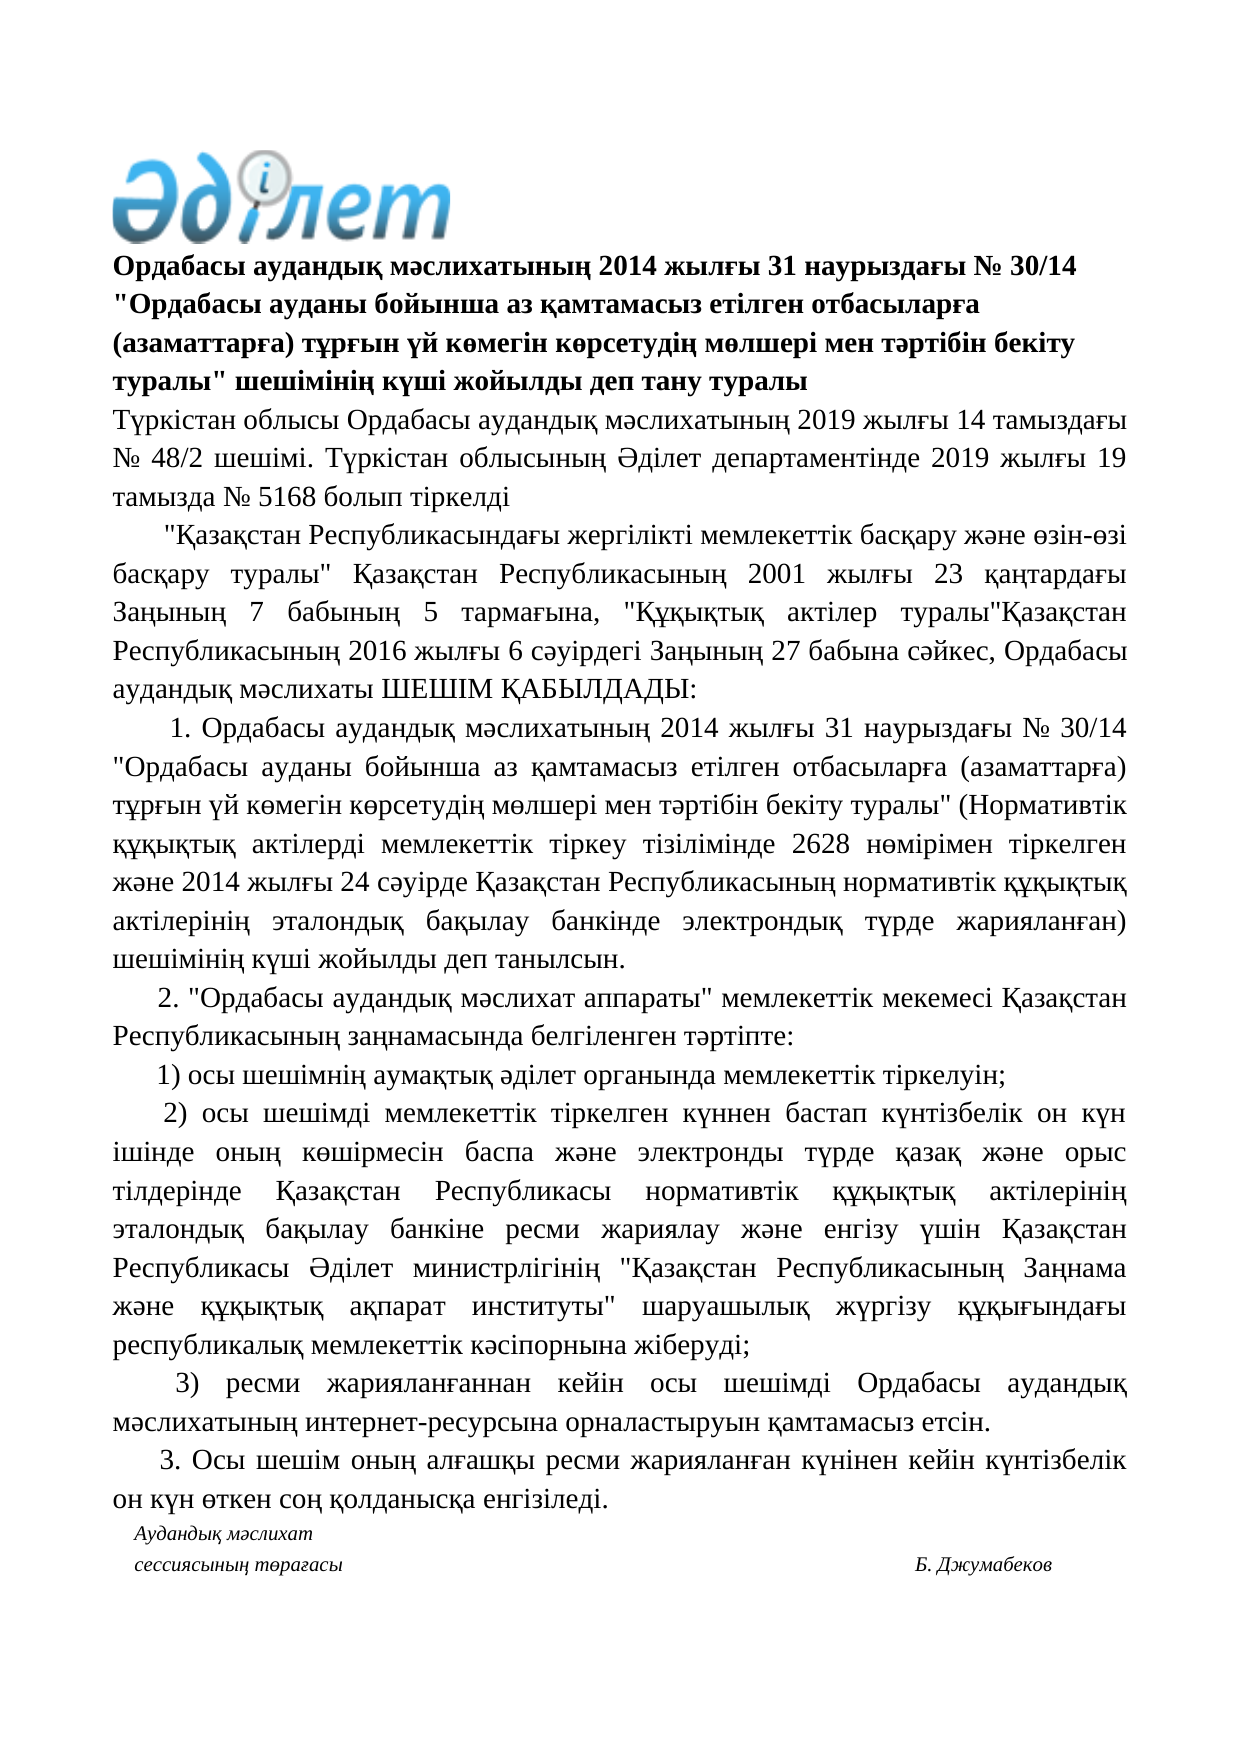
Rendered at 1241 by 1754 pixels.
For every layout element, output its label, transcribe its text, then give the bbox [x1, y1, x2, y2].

table_header Аудандық мәслихат [101, 1520, 1240, 1551]
text 2) осы шешімді мемлекеттік тіркелген күннен бастап күнтізбелік он күн ішінде оның көшірмесін баспа және электронды түрде қазақ және орыс тілдерінде Қазақстан Республикасы нормативтік құқықтық актілерінің эталондық бақылау банкіне ресми жариялау және енгізу үшін Қазақстан Республикасы Әділет министрлігінің "Қазақстан Республикасының Заңнама және құқықтық ақпарат институты" шаруашылық жүргізу құқығындағы республикалық мемлекеттік кәсіпорнына жіберуді; [112, 1096, 1128, 1360]
text Түркістан облысы Ордабасы аудандық мәслихатының 2019 жылғы 14 тамыздағы № 48/2 шешiмi. Түркістан облысының Әдiлет департаментiнде 2019 жылғы 19 тамызда № 5168 болып тіркелді [112, 402, 1128, 512]
picture [112, 150, 451, 244]
table_cell сессиясының төрағасы [101, 1551, 913, 1582]
text 1. Ордабасы аудандық мәслихатының 2014 жылғы 31 наурыздағы № 30/14 "Ордабасы ауданы бойынша аз қамтамасыз етілген отбасыларға (азаматтарға) тұрғын үй көмегін көрсетудің мөлшері мен тәртібін бекіту туралы" (Нормативтік құқықтық актілерді мемлекеттік тіркеу тізілімінде 2628 нөмірімен тіркелген және 2014 жылғы 24 сәуірде Қазақстан Республикасының нормативтік құқықтық актілерінің эталондық бақылау банкінде электрондық түрде жарияланған) шешімінің күші жойылды деп танылсын. [112, 710, 1128, 975]
text 3) ресми жарияланғаннан кейін осы шешімді Ордабасы аудандық мәслихатының интернет-ресурсына орналастыруын қамтамасыз етсін. [112, 1365, 1128, 1437]
text "Қазақстан Республикасындағы жергілікті мемлекеттік басқару және өзін-өзі басқару туралы" Қазақстан Республикасының 2001 жылғы 23 қаңтардағы Заңының 7 бабының 5 тармағына, "Құқықтық актілер туралы"Қазақстан Республикасының 2016 жылғы 6 сәуірдегі Заңының 27 бабына сәйкес, Ордабасы аудандық мәслихаты ШЕШІМ ҚАБЫЛДАДЫ: [112, 517, 1128, 705]
table_cell Б. Джумабеков [913, 1551, 1240, 1582]
text 1) осы шешімнің аумақтық әділет органында мемлекеттік тіркелуін; [112, 1057, 1128, 1091]
text Ордабасы аудандық мәслихатының 2014 жылғы 31 наурыздағы № 30/14 "Ордабасы ауданы бойынша аз қамтамасыз етілген отбасыларға (азаматтарға) тұрғын үй көмегін көрсетудің мөлшері мен тәртібін бекіту туралы" шешімінің күші жойылды деп тану туралы [112, 248, 1128, 397]
text 2. "Ордабасы аудандық мәслихат аппараты" мемлекеттік мекемесі Қазақстан Республикасының заңнамасында белгіленген тәртіпте: [112, 980, 1128, 1052]
text 3. Осы шешім оның алғашқы ресми жарияланған күнінен кейін күнтізбелік он күн өткен соң қолданысқа енгізіледі. [112, 1442, 1128, 1514]
